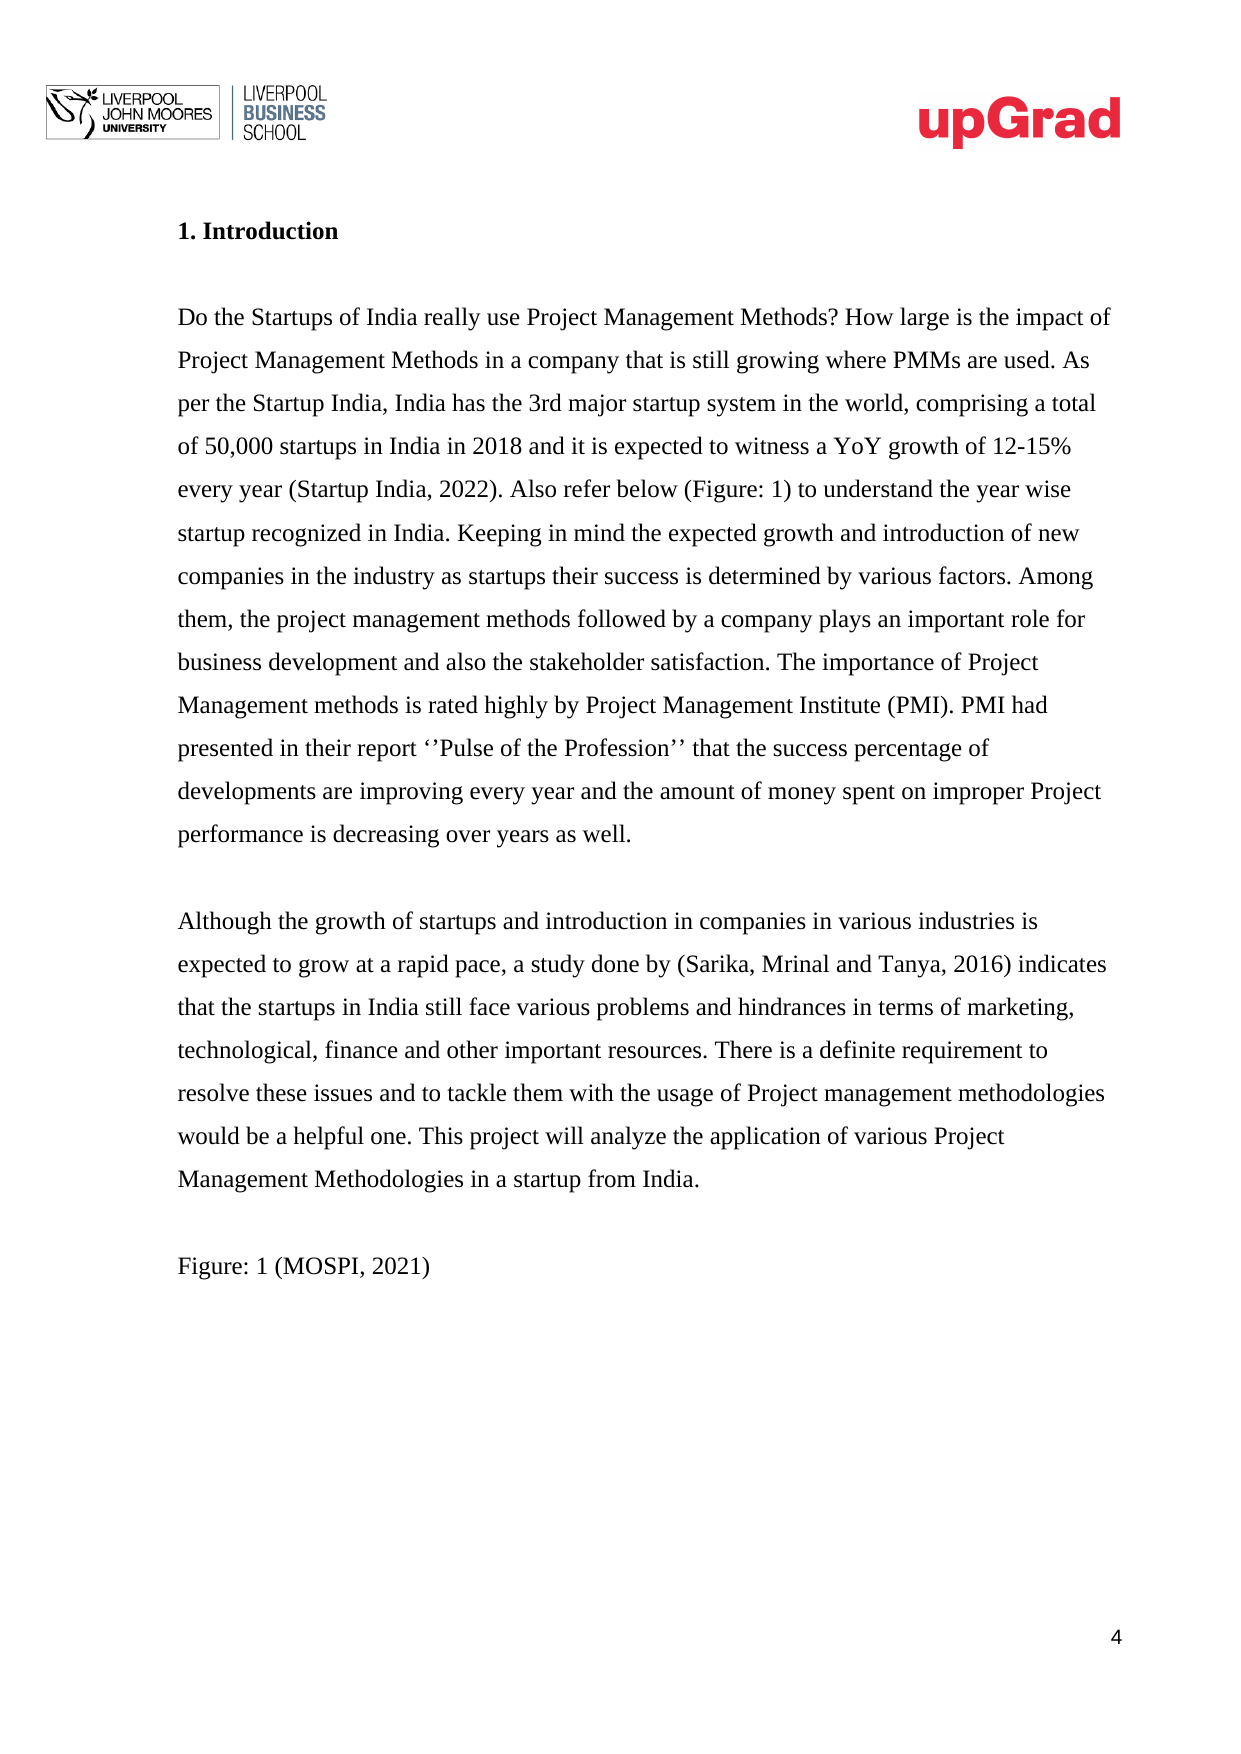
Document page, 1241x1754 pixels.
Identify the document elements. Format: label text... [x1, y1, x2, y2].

subtitle 1. Introduction [177, 216, 1122, 244]
text Figure: 1 (MOSPI, 2021) [177, 1251, 1122, 1279]
picture [35, 73, 345, 152]
text Although the growth of startups and introduction in companies in various industries is expected to grow at a rapid pace, a study done by (Sarika, Mrinal and Tanya, 2016) indicates that the startups in India still face various problems and hindrances in terms of marketing, technological, finance and other important resources. There is a definite requirement to resolve these issues and to tackle them with the usage of Project management methodologies would be a helpful one. This project will analyze the application of various Project Management Methodologies in a startup from India. [177, 906, 1122, 1193]
picture [916, 92, 1121, 152]
text Do the Startups of India really use Project Management Methods? How large is the impact of Project Management Methods in a company that is still growing where PMMs are used. As per the Startup India, India has the 3rd major startup system in the world, comprising a total of 50,000 startups in India in 2018 and it is expected to witness a YoY growth of 12-15% every year (Startup India, 2022). Also refer below (Figure: 1) to understand the year wise startup recognized in India. Keeping in mind the expected growth and introduction of new companies in the industry as startups their success is determined by various factors. Among them, the project management methods followed by a company plays an important role for business development and also the stakeholder satisfaction. The importance of Project Management methods is rated highly by Project Management Institute (PMI). PMI had presented in their report ‘’Pulse of the Profession’’ that the success percentage of developments are improving every year and the amount of money spent on improper Project performance is decreasing over years as well. [177, 302, 1122, 848]
